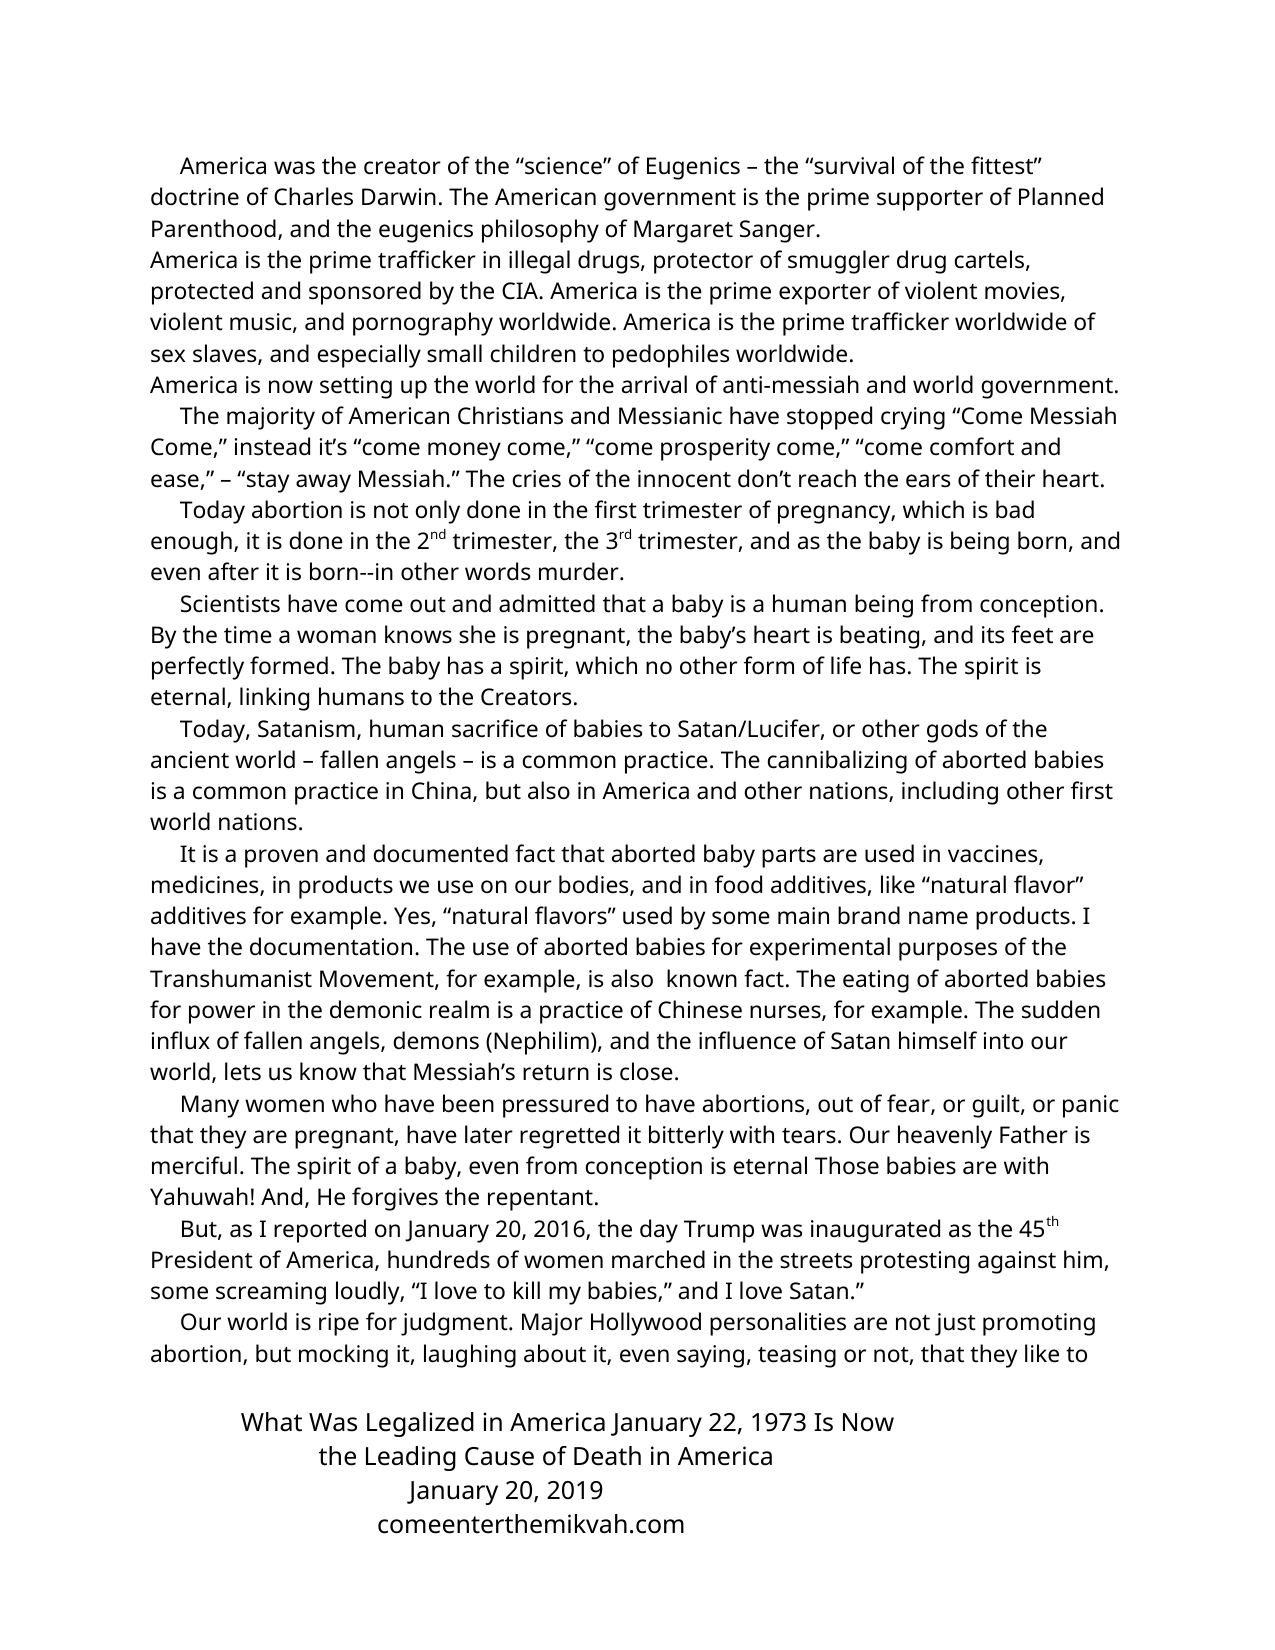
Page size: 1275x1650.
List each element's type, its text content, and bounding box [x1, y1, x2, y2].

text Today abortion is not only done in the first trimester of pregnancy, which is bad enough, it is done in the 2nd trimester, the 3rd trimester, and as the baby is being born, and even after it is born--in other words murder. [150, 494, 1125, 587]
text America is now setting up the world for the arrival of anti-messiah and world government. [150, 369, 1125, 400]
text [150, 1306, 1125, 1369]
text Scientists have come out and admitted that a baby is a human being from conception. By the time a woman knows she is pregnant, the baby’s heart is beating, and its feet are perfectly formed. The baby has a spirit, which no other form of life has. The spirit is eternal, linking humans to the Creators. [150, 587, 1125, 712]
text The majority of American Christians and Messianic have stopped crying “Come Messiah Come,” instead it’s “come money come,” “come prosperity come,” “come comfort and ease,” – “stay away Messiah.” The cries of the innocent don’t reach the ears of their heart. [150, 400, 1125, 494]
text Many women who have been pressured to have abortions, out of fear, or guilt, or panic that they are pregnant, have later regretted it bitterly with tears. Our heavenly Father is merciful. The spirit of a baby, even from conception is eternal Those babies are with Yahuwah! And, He forgives the repentant. [150, 1087, 1125, 1212]
text America is the prime trafficker in illegal drugs, protector of smuggler drug cartels, protected and sponsored by the CIA. America is the prime exporter of violent movies, violent music, and pornography worldwide. America is the prime trafficker worldwide of sex slaves, and especially small children to pedophiles worldwide. [150, 244, 1125, 369]
text But, as I reported on January 20, 2016, the day Trump was inaugurated as the 45th President of America, hundreds of women marched in the streets protesting against him, some screaming loudly, “I love to kill my babies,” and I love Satan.” [150, 1212, 1125, 1306]
text America was the creator of the “science” of Eugenics – the “survival of the fittest” doctrine of Charles Darwin. The American government is the prime supporter of Planned Parenthood, and the eugenics philosophy of Margaret Sanger. [150, 150, 1125, 244]
text It is a proven and documented fact that aborted baby parts are used in vaccines, medicines, in products we use on our bodies, and in food additives, like “natural flavor” additives for example. Yes, “natural flavors” used by some main brand name products. I have the documentation. The use of aborted babies for experimental purposes of the Transhumanist Movement, for example, is also known fact. The eating of aborted babies for power in the demonic realm is a practice of Chinese nurses, for example. The sudden influx of fallen angels, demons (Nephilim), and the influence of Satan himself into our world, lets us know that Messiah’s return is close. [150, 837, 1125, 1087]
text Today, Satanism, human sacrifice of babies to Satan/Lucifer, or other gods of the ancient world – fallen angels – is a common practice. The cannibalizing of aborted babies is a common practice in China, but also in America and other nations, including other first world nations. [150, 712, 1125, 837]
